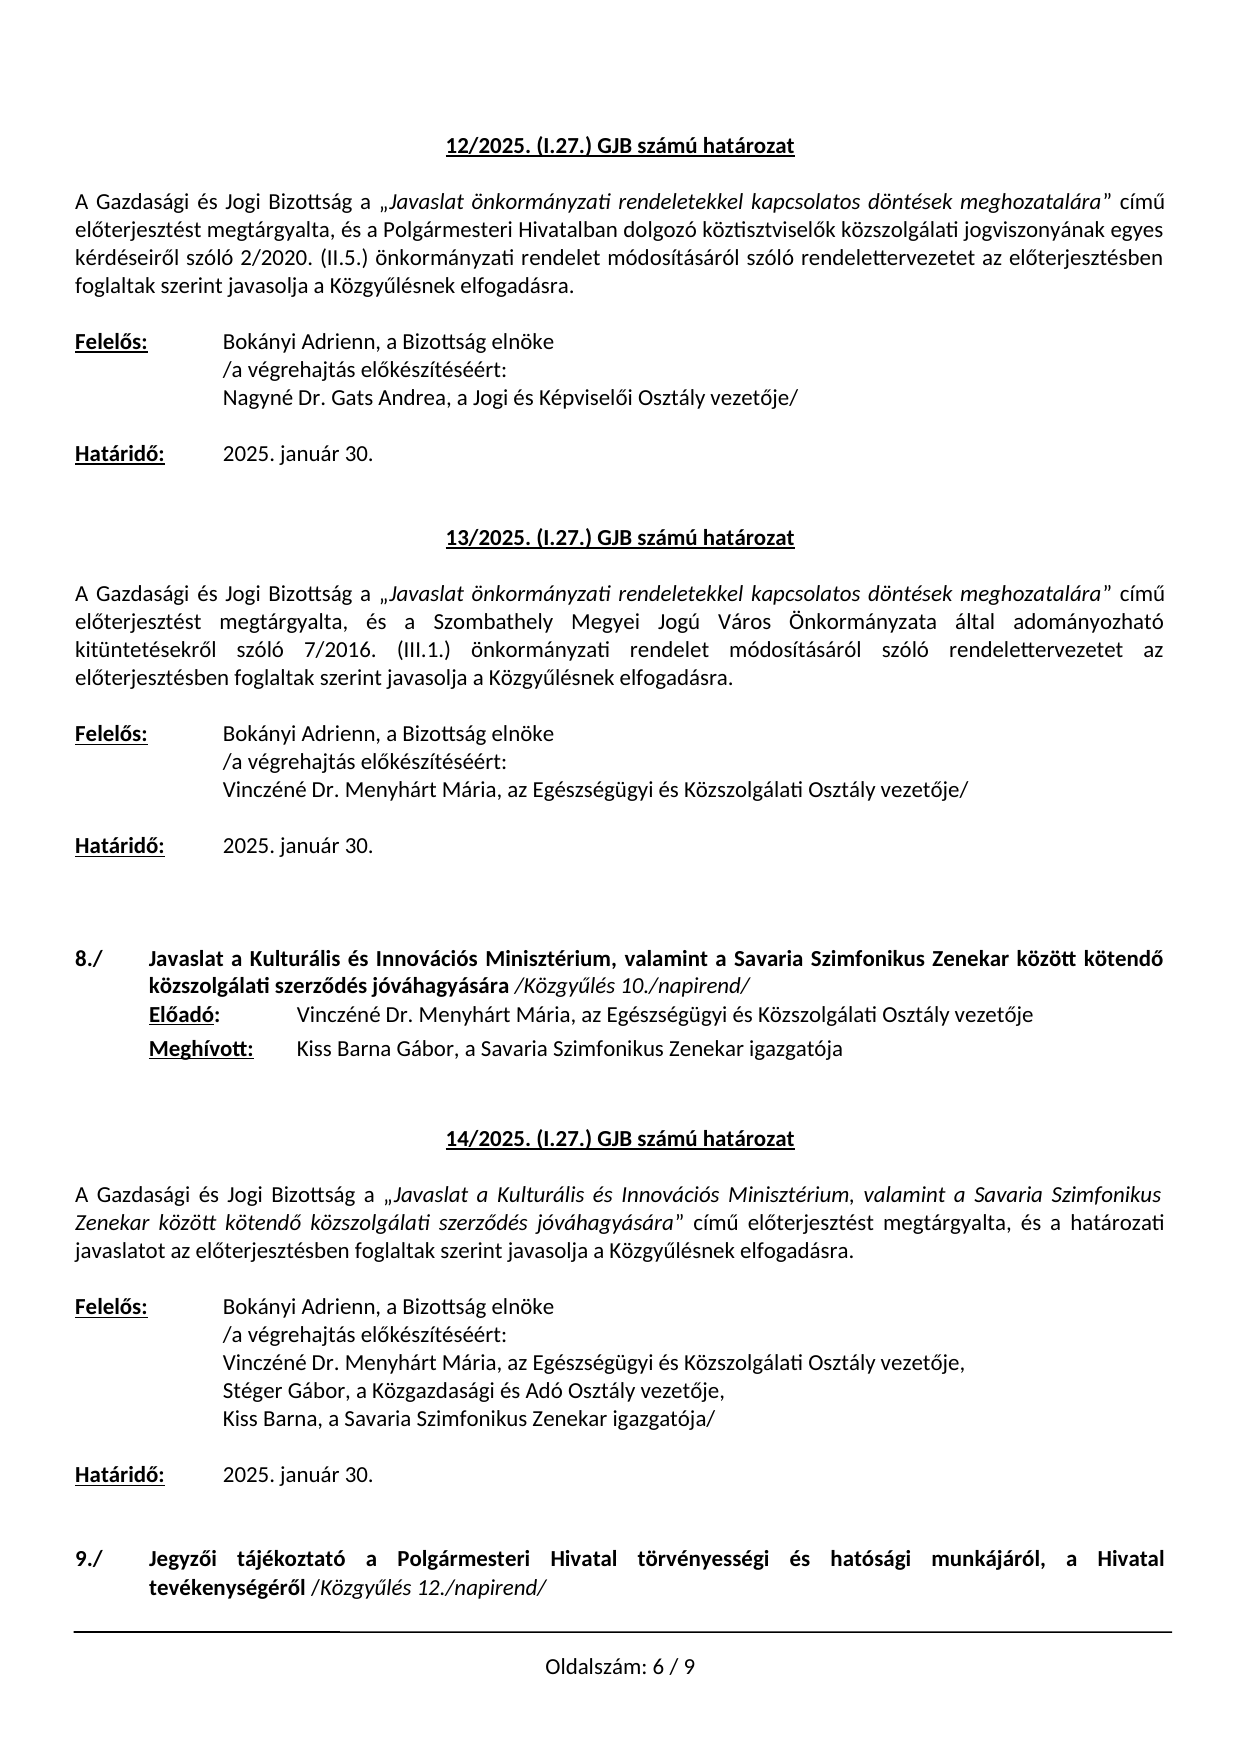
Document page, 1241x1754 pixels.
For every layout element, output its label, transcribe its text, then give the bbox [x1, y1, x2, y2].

text Vinczéné Dr. Menyhárt Mária, az Egészségügyi és Közszolgálati Osztály vezetője/ [75, 776, 1165, 803]
text /a végrehajtás előkészítéséért: [75, 747, 1165, 776]
text A Gazdasági és Jogi Bizottság a „Javaslat önkormányzati rendeletekkel kapcsolatos döntések meghozatalára” című előterjesztést megtárgyalta, és a Szombathely Megyei Jogú Város Önkormányzata által adományozható kitüntetésekről szóló 7/2016. (III.1.) önkormányzati rendelet módosításáról szóló rendelettervezetet az előterjesztésben foglaltak szerint javasolja a Közgyűlésnek elfogadásra. [75, 579, 1165, 691]
text Stéger Gábor, a Közgazdasági és Adó Osztály vezetője, [149, 1376, 1165, 1404]
text Meghívott: Kiss Barna Gábor, a Savaria Szimfonikus Zenekar igazgatója [75, 1034, 1165, 1062]
text 12/2025. (I.27.) GJB számú határozat [75, 131, 1165, 159]
text Előadó: Vinczéné Dr. Menyhárt Mária, az Egészségügyi és Közszolgálati Osztály vezetője [75, 1000, 1165, 1028]
text A Gazdasági és Jogi Bizottság a „Javaslat a Kulturális és Innovációs Minisztérium, valamint a Savaria Szimfonikus Zenekar között kötendő közszolgálati szerződés jóváhagyására” című előterjesztést megtárgyalta, és a határozati javaslatot az előterjesztésben foglaltak szerint javasolja a Közgyűlésnek elfogadásra. [75, 1180, 1165, 1264]
text Határidő: 2025. január 30. [75, 439, 1165, 467]
text 8./ Javaslat a Kulturális és Innovációs Minisztérium, valamint a Savaria Szimfonikus Zenekar között kötendő közszolgálati szerződés jóváhagyására /Közgyűlés 10./napirend/ [75, 944, 1165, 1000]
text Nagyné Dr. Gats Andrea, a Jogi és Képviselői Osztály vezetője/ [75, 383, 1165, 411]
text 14/2025. (I.27.) GJB számú határozat [75, 1124, 1165, 1152]
text A Gazdasági és Jogi Bizottság a „Javaslat önkormányzati rendeletekkel kapcsolatos döntések meghozatalára” című előterjesztést megtárgyalta, és a Polgármesteri Hivatalban dolgozó köztisztviselők közszolgálati jogviszonyának egyes kérdéseiről szóló 2/2020. (II.5.) önkormányzati rendelet módosításáról szóló rendelettervezetet az előterjesztésben foglaltak szerint javasolja a Közgyűlésnek elfogadásra. [75, 187, 1165, 299]
text /a végrehajtás előkészítéséért: [75, 1320, 1165, 1348]
text Vinczéné Dr. Menyhárt Mária, az Egészségügyi és Közszolgálati Osztály vezetője, [149, 1348, 1165, 1376]
text Felelős: Bokányi Adrienn, a Bizottság elnöke [75, 719, 1165, 747]
text 13/2025. (I.27.) GJB számú határozat [75, 523, 1165, 551]
text Határidő: 2025. január 30. [75, 832, 1165, 859]
text Határidő: 2025. január 30. [75, 1461, 1165, 1488]
text Felelős: Bokányi Adrienn, a Bizottság elnöke [75, 327, 1165, 355]
text 9./ Jegyzői tájékoztató a Polgármesteri Hivatal törvényességi és hatósági munkájáról, a Hivatal tevékenységéről /Közgyűlés 12./napirend/ [75, 1544, 1165, 1601]
text Felelős: Bokányi Adrienn, a Bizottság elnöke [75, 1292, 1165, 1320]
text Kiss Barna, a Savaria Szimfonikus Zenekar igazgatója/ [149, 1404, 1165, 1432]
text /a végrehajtás előkészítéséért: [75, 355, 1165, 383]
